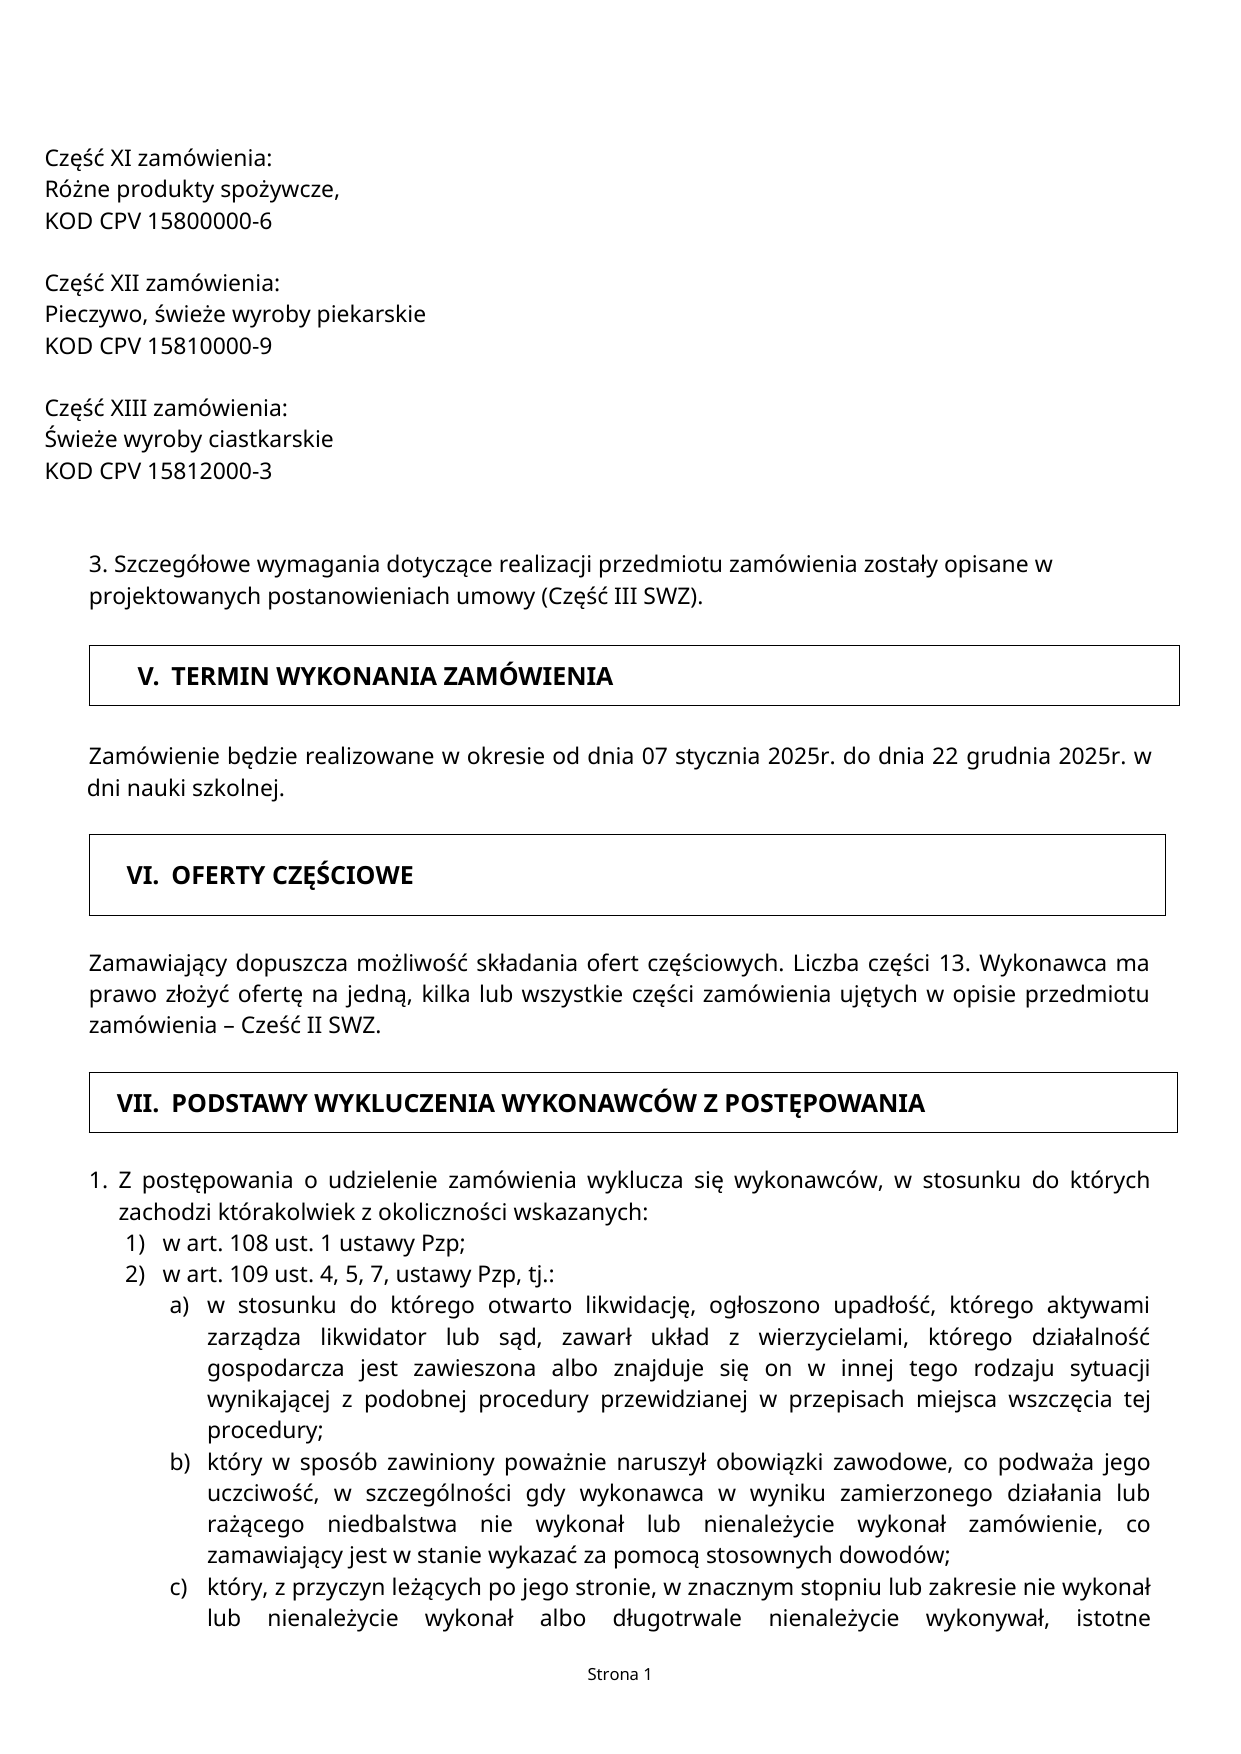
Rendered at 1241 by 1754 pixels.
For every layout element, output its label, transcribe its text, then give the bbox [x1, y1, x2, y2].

table_header TERMIN WYKONANIA ZAMÓWIENIA [90, 646, 1179, 705]
text Pieczywo, świeże wyroby piekarskie [44, 298, 1152, 330]
text Zamówienie będzie realizowane w okresie od dnia 07 stycznia 2025r. do dnia 22 grudnia 2025r. w dni nauki szkolnej. [87, 740, 1152, 803]
text 3. Szczegółowe wymagania dotyczące realizacji przedmiotu zamówienia zostały opisane w projektowanych postanowieniach umowy (Część III SWZ). [89, 548, 1152, 611]
list w stosunku do którego otwarto likwidację, ogłoszono upadłość, którego aktywami zarządza likwidator lub sąd, zawarł układ z wierzycielami, którego działalność gospodarcza jest zawieszona albo znajduje się on w innej tego rodzaju sytuacji wynikającej z podobnej procedury przewidzianej w przepisach miejsca wszczęcia tej procedury; [169, 1289, 1152, 1445]
table_header OFERTY CZĘŚCIOWE [90, 835, 1165, 914]
table_header PODSTAWY WYKLUCZENIA WYKONAWCÓW Z POSTĘPOWANIA [90, 1073, 1177, 1132]
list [169, 1570, 1152, 1633]
text Część XIII zamówienia: [44, 392, 1152, 423]
list który w sposób zawiniony poważnie naruszył obowiązki zawodowe, co podważa jego uczciwość, w szczególności gdy wykonawca w wyniku zamierzonego działania lub rażącego niedbalstwa nie wykonał lub nienależycie wykonał zamówienie, co zamawiający jest w stanie wykazać za pomocą stosownych dowodów; [169, 1445, 1152, 1570]
list w art. 108 ust. 1 ustawy Pzp; [125, 1227, 1152, 1258]
text KOD CPV 15810000-9 [44, 330, 1152, 361]
text KOD CPV 15800000-6 [44, 205, 1152, 236]
text Część XII zamówienia: [44, 267, 1152, 298]
text Świeże wyroby ciastkarskie [44, 423, 1152, 455]
list w art. 109 ust. 4, 5, 7, ustawy Pzp, tj.: [125, 1258, 1152, 1289]
text Zamawiający dopuszcza możliwość składania ofert częściowych. Liczba części 13. Wykonawca ma prawo złożyć ofertę na jedną, kilka lub wszystkie części zamówienia ujętych w opisie przedmiotu zamówienia – Cześć II SWZ. [89, 947, 1152, 1041]
text Część XI zamówienia: [44, 142, 1152, 173]
text KOD CPV 15812000-3 [44, 455, 1152, 486]
list Z postępowania o udzielenie zamówienia wyklucza się wykonawców, w stosunku do których zachodzi którakolwiek z okoliczności wskazanych: [89, 1164, 1152, 1227]
text Różne produkty spożywcze, [44, 173, 1152, 205]
